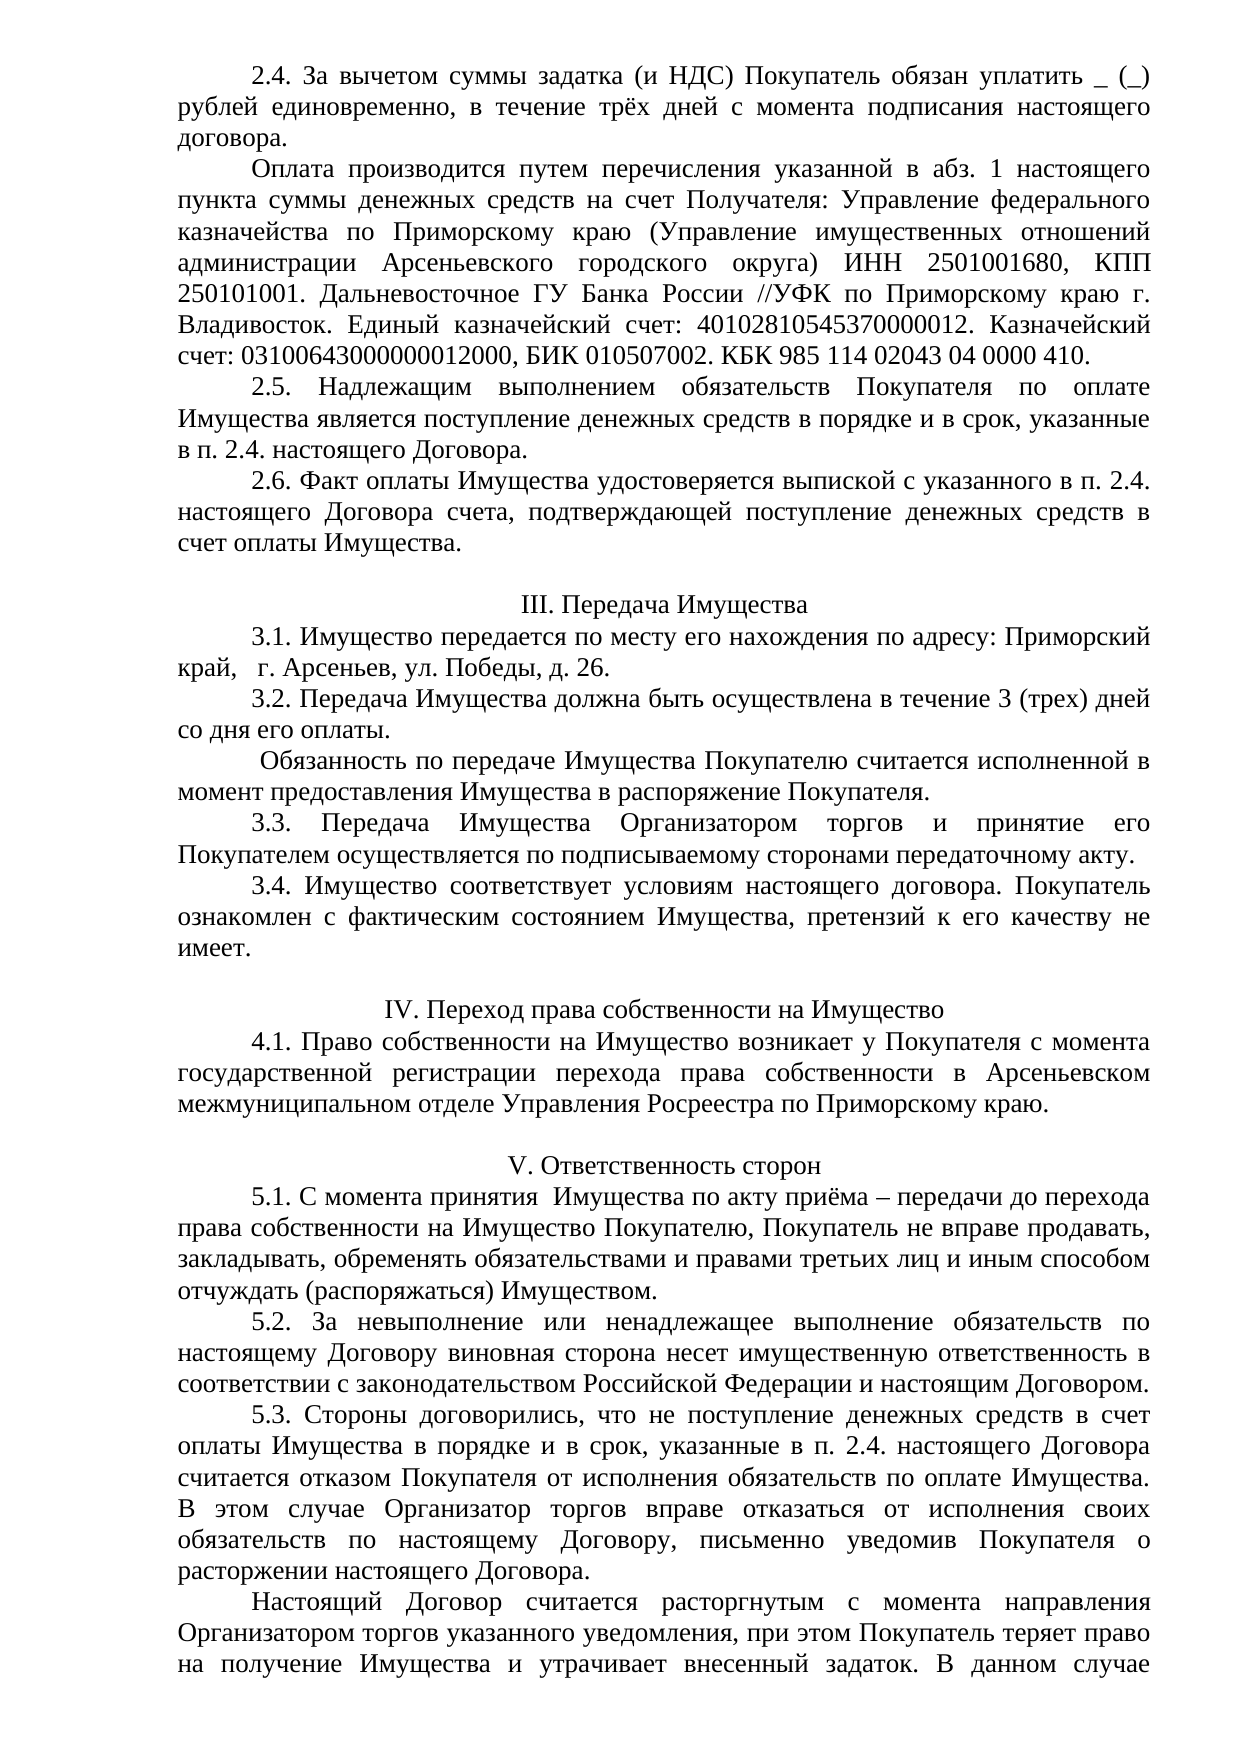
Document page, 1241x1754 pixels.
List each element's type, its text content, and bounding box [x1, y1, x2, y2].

text 3.3. Передача Имущества Организатором торгов и принятие его Покупателем осуществляется по подписываемому сторонами передаточному акту. [177, 807, 1152, 869]
text 2.5. Надлежащим выполнением обязательств Покупателя по оплате Имущества является поступление денежных средств в порядке и в срок, указанные в п. 2.4. настоящего Договора. [177, 371, 1152, 464]
text IV. Переход права собственности на Имущество [177, 993, 1152, 1024]
text 3.1. Имущество передается по месту его нахождения по адресу: Приморский край, г. Арсеньев, ул. Победы, д. 26. [177, 620, 1152, 682]
text 5.2. За невыполнение или ненадлежащее выполнение обязательств по настоящему Договору виновная сторона несет имущественную ответственность в соответствии с законодательством Российской Федерации и настоящим Договором. [177, 1305, 1152, 1398]
text V. Ответственность сторон [177, 1149, 1152, 1180]
text 5.3. Стороны договорились, что не поступление денежных средств в счет оплаты Имущества в порядке и в срок, указанные в п. 2.4. настоящего Договора считается отказом Покупателя от исполнения обязательств по оплате Имущества. В этом случае Организатор торгов вправе отказаться от исполнения своих обязательств по настоящему Договору, письменно уведомив Покупателя о расторжении настоящего Договора. [177, 1398, 1152, 1585]
text Обязанность по передаче Имущества Покупателю считается исполненной в момент предоставления Имущества в распоряжение Покупателя. [177, 744, 1152, 807]
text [177, 1585, 1152, 1679]
text III. Передача Имущества [177, 588, 1152, 620]
text 5.1. С момента принятия Имущества по акту приёма – передачи до перехода права собственности на Имущество Покупателю, Покупатель не вправе продавать, закладывать, обременять обязательствами и правами третьих лиц и иным способом отчуждать (распоряжаться) Имуществом. [177, 1180, 1152, 1305]
text Оплата производится путем перечисления указанной в абз. 1 настоящего пункта суммы денежных средств на счет Получателя: Управление федерального казначейства по Приморскому краю (Управление имущественных отношений администрации Арсеньевского городского округа) ИНН 2501001680, КПП 250101001. Дальневосточное ГУ Банка России //УФК по Приморскому краю г. Владивосток. Единый казначейский счет: 40102810545370000012. Казначейский счет: 03100643000000012000, БИК 010507002. КБК 985 114 02043 04 0000 410. [177, 152, 1152, 371]
text 2.6. Факт оплаты Имущества удостоверяется выпиской с указанного в п. 2.4. настоящего Договора счета, подтверждающей поступление денежных средств в счет оплаты Имущества. [177, 464, 1152, 557]
text 3.2. Передача Имущества должна быть осуществлена в течение 3 (трех) дней со дня его оплаты. [177, 682, 1152, 744]
text 2.4. За вычетом суммы задатка (и НДС) Покупатель обязан уплатить _ (_) рублей единовременно, в течение трёх дней с момента подписания настоящего договора. [177, 59, 1152, 152]
text 3.4. Имущество соответствует условиям настоящего договора. Покупатель ознакомлен с фактическим состоянием Имущества, претензий к его качеству не имеет. [177, 869, 1152, 962]
text 4.1. Право собственности на Имущество возникает у Покупателя с момента государственной регистрации перехода права собственности в Арсеньевском межмуниципальном отделе Управления Росреестра по Приморскому краю. [177, 1024, 1152, 1118]
